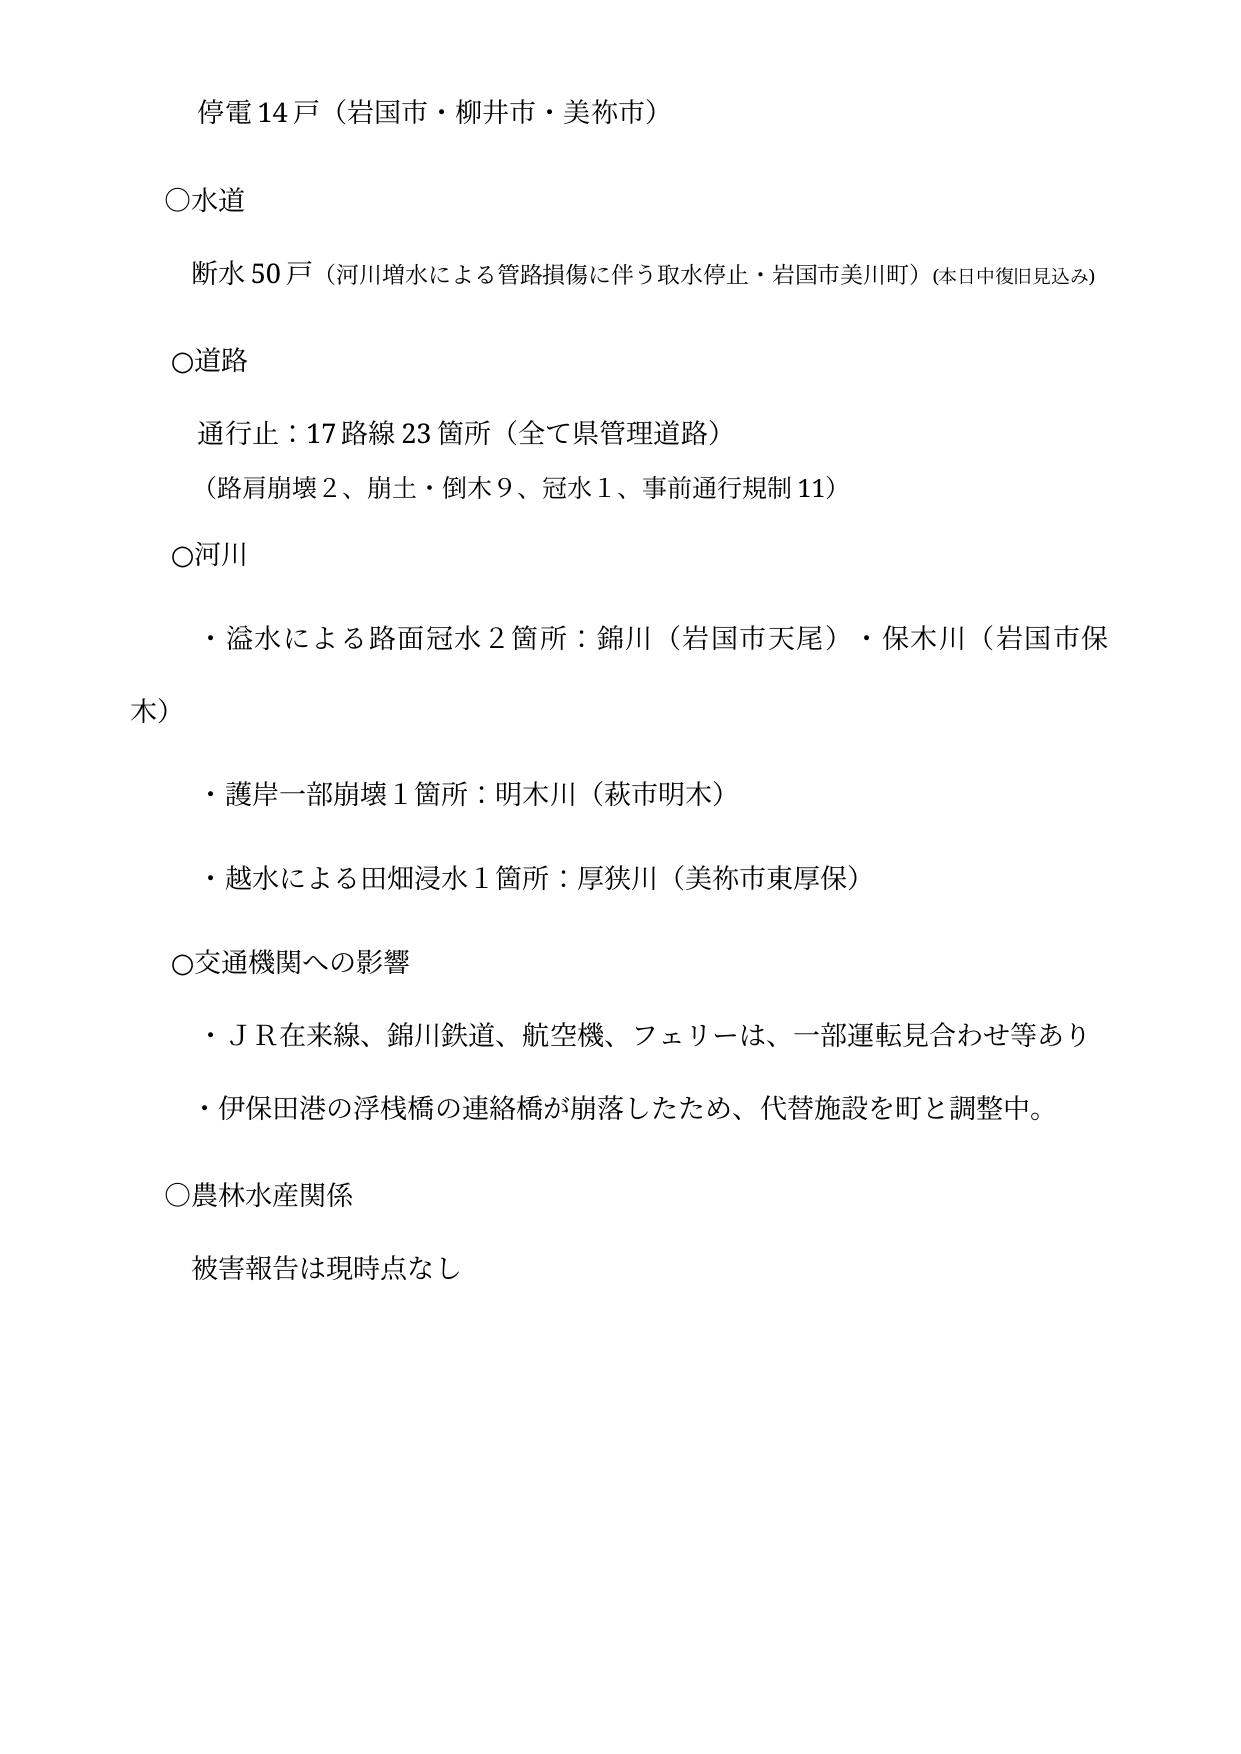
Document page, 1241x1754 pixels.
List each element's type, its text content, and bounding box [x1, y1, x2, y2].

text ・越水による田畑浸水１箇所：厚狭川（美祢市東厚保） [130, 841, 1110, 913]
text ○交通機関への影響 [130, 924, 1110, 997]
text 停電14戸（岩国市・柳井市・美祢市） [130, 75, 1110, 148]
text 断水50戸（河川増水による管路損傷に伴う取水停止・岩国市美川町）(本日中復旧見込み) [130, 235, 1110, 308]
text ○農林水産関係 [130, 1158, 1110, 1231]
text ・護岸一部崩壊１箇所：明木川（萩市明木） [130, 757, 1110, 829]
text 被害報告は現時点なし [130, 1231, 1110, 1303]
text ・溢水による路面冠水２箇所：錦川（岩国市天尾）・保木川（岩国市保木） [130, 600, 1110, 746]
text ○道路 [130, 323, 1110, 396]
text ・ＪＲ在来線、錦川鉄道、航空機、フェリーは、一部運転見合わせ等あり [130, 997, 1110, 1070]
text 通行止：17路線23箇所（全て県管理道路） [130, 396, 1110, 469]
text ○水道 [130, 162, 1110, 235]
text （路肩崩壊２、崩土・倒木９、冠水１、事前通行規制11） [130, 469, 1110, 505]
text ○河川 [130, 516, 1110, 589]
text ・伊保田港の浮桟橋の連絡橋が崩落したため、代替施設を町と調整中。 [130, 1070, 1110, 1143]
